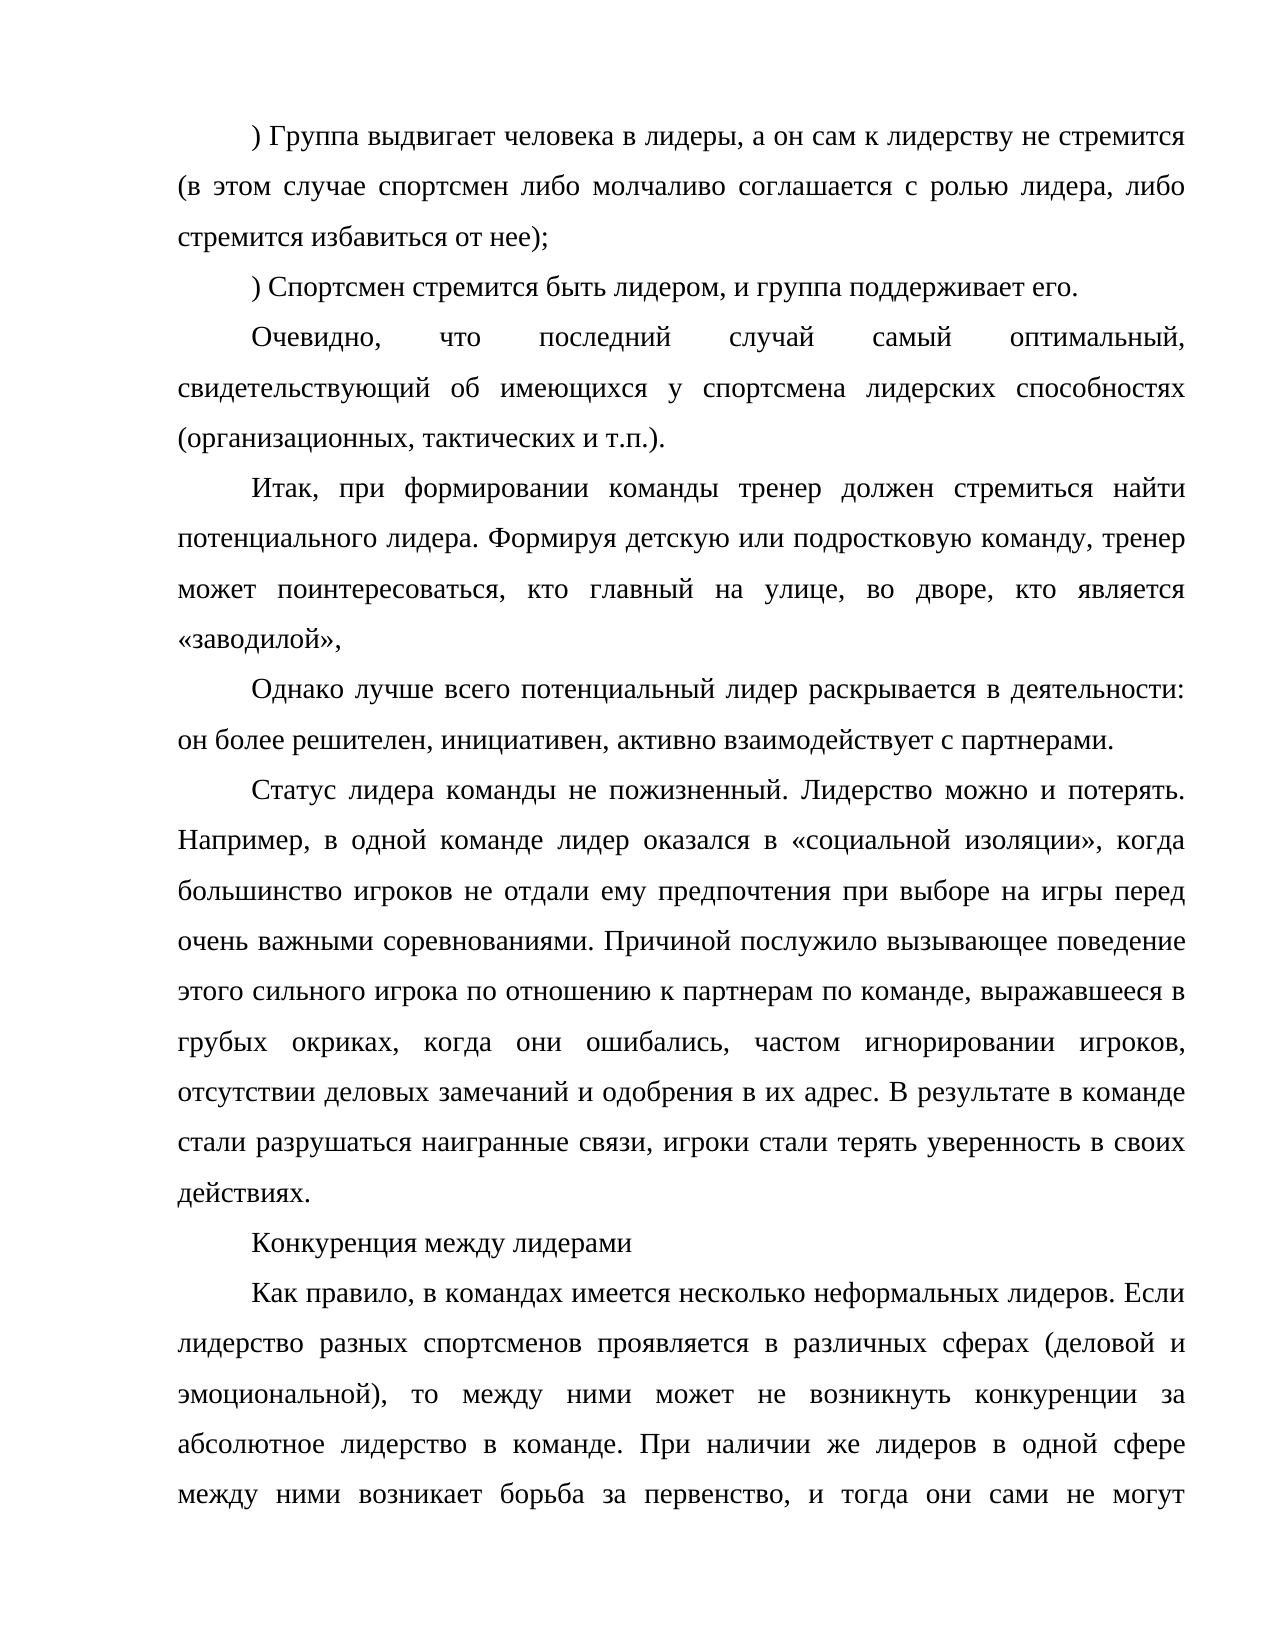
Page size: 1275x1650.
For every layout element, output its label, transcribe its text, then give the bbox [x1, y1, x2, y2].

text Конкуренция между лидерами [177, 1225, 1186, 1258]
text ) Спортсмен стремится быть лидером, и группа поддерживает его. [177, 269, 1186, 303]
text Статус лидера команды не пожизненный. Лидерство можно и потерять. Например, в одной команде лидер оказался в «социальной изоляции», когда большинство игроков не отдали ему предпочтения при выборе на игры перед очень важными соревнованиями. Причиной послужило вызывающее поведение этого сильного игрока по отношению к партнерам по команде, выражавшееся в грубых окриках, когда они ошибались, частом игнорировании игроков, отсутствии деловых замечаний и одобрения в их адрес. В результате в команде стали разрушаться наигранные связи, игроки стали терять уверенность в своих действиях. [177, 772, 1186, 1208]
text Итак, при формировании команды тренер должен стремиться найти потенциального лидера. Формируя детскую или подростковую команду, тренер может поинтересоваться, кто главный на улице, во дворе, кто является «заводилой», [177, 470, 1186, 655]
text ) Группа выдвигает человека в лидеры, а он сам к лидерству не стремится (в этом случае спортсмен либо молчаливо соглашается с ролью лидера, либо стремится избавиться от нее); [177, 118, 1186, 252]
text Однако лучше всего потенциальный лидер раскрывается в деятельности: он более решителен, инициативен, активно взаимодействует с партнерами. [177, 672, 1186, 755]
text Очевидно, что последний случай самый оптимальный, свидетельствующий об имеющихся у спортсмена лидерских способностях (организационных, тактических и т.п.). [177, 319, 1186, 453]
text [177, 1275, 1186, 1510]
